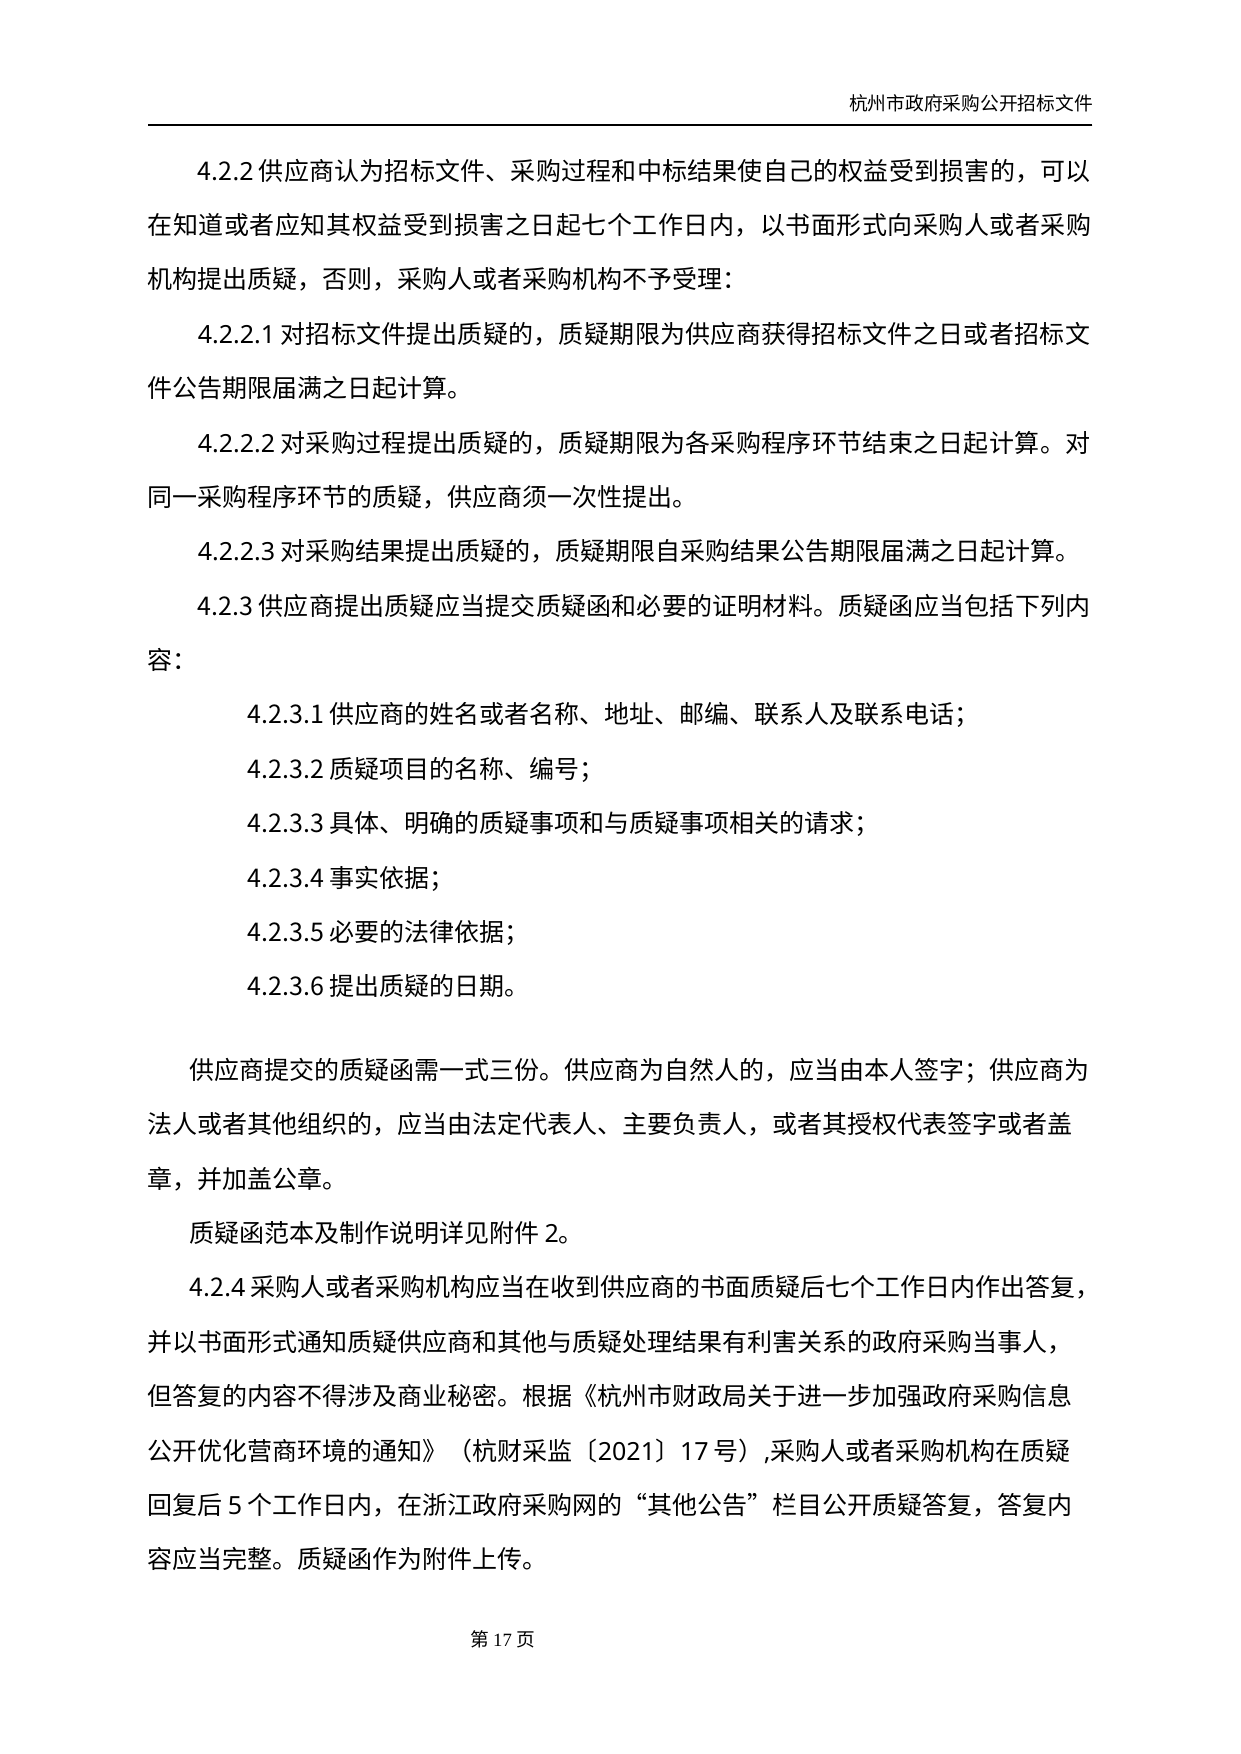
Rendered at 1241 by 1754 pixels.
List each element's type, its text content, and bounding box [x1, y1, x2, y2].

text 4.2.2.2对采购过程提出质疑的，质疑期限为各采购程序环节结束之日起计算。对同一采购程序环节的质疑，供应商须一次性提出。 [148, 423, 1092, 514]
text 4.2.3.2质疑项目的名称、编号； [148, 749, 1092, 786]
text 供应商提交的质疑函需一式三份。供应商为自然人的，应当由本人签字；供应商为法人或者其他组织的，应当由法定代表人、主要负责人，或者其授权代表签字或者盖章，并加盖公章。 [148, 1050, 1092, 1195]
text 4.2.3.3具体、明确的质疑事项和与质疑事项相关的请求； [148, 804, 1092, 840]
text 4.2.2供应商认为招标文件、采购过程和中标结果使自己的权益受到损害的，可以在知道或者应知其权益受到损害之日起七个工作日内，以书面形式向采购人或者采购机构提出质疑，否则，采购人或者采购机构不予受理： [148, 151, 1092, 296]
text 4.2.3.4事实依据； [148, 858, 1092, 894]
text 4.2.3.6提出质疑的日期。 [148, 967, 1092, 1003]
text 4.2.3供应商提出质疑应当提交质疑函和必要的证明材料。质疑函应当包括下列内容： [148, 586, 1092, 677]
text 4.2.2.3对采购结果提出质疑的，质疑期限自采购结果公告期限届满之日起计算。 [148, 532, 1092, 568]
text 质疑函范本及制作说明详见附件2。 [148, 1213, 1092, 1250]
text 4.2.3.5必要的法律依据； [148, 912, 1092, 949]
text 4.2.3.1供应商的姓名或者名称、地址、邮编、联系人及联系电话； [148, 695, 1092, 731]
text 4.2.4采购人或者采购机构应当在收到供应商的书面质疑后七个工作日内作出答复，并以书面形式通知质疑供应商和其他与质疑处理结果有利害关系的政府采购当事人，但答复的内容不得涉及商业秘密。根据《杭州市财政局关于进一步加强政府采购信息公开优化营商环境的通知》（杭财采监〔2021〕17号）,采购人或者采购机构在质疑回复后5个工作日内，在浙江政府采购网的“其他公告”栏目公开质疑答复，答复内容应当完整。质疑函作为附件上传。 [148, 1268, 1092, 1576]
text 4.2.2.1对招标文件提出质疑的，质疑期限为供应商获得招标文件之日或者招标文件公告期限届满之日起计算。 [148, 314, 1092, 405]
